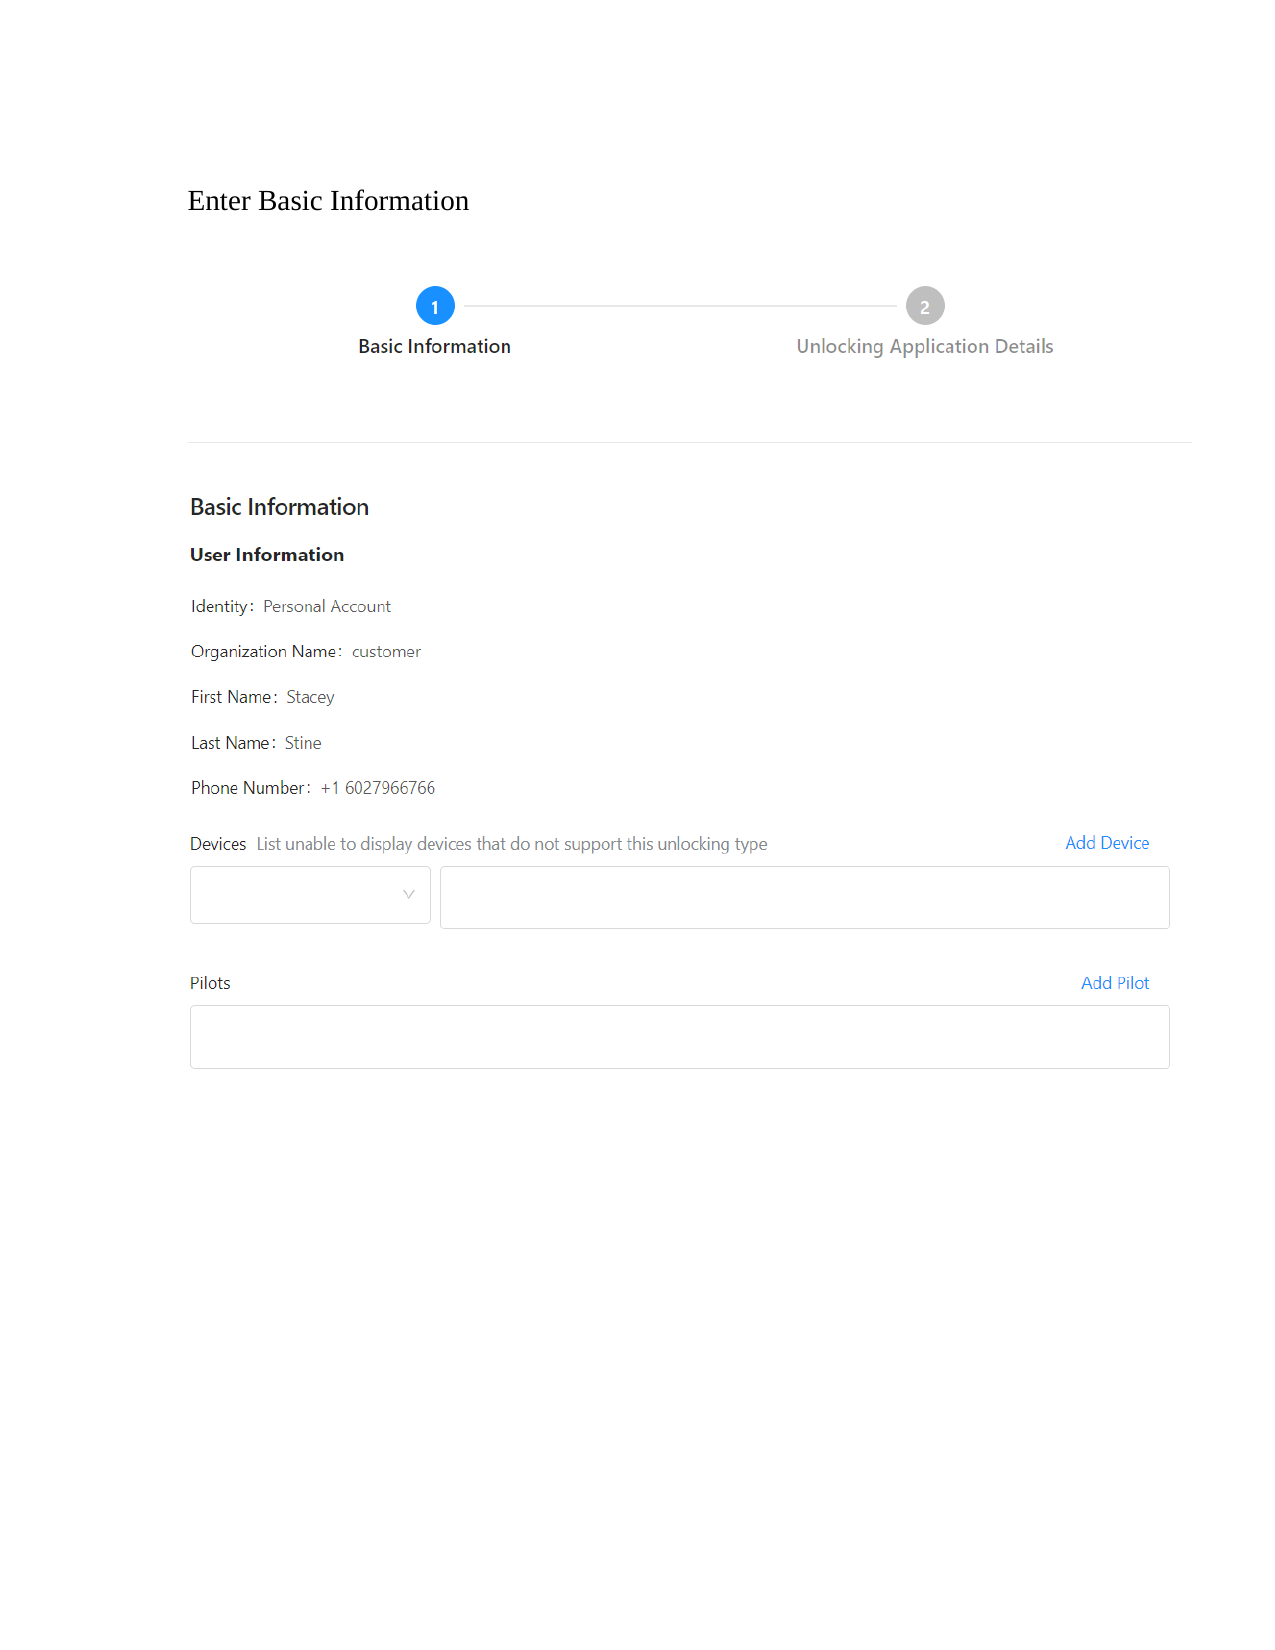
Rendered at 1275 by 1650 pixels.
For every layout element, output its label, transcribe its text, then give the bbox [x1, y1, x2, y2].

text Enter Basic Information [187, 183, 1087, 217]
picture [187, 284, 1193, 1101]
